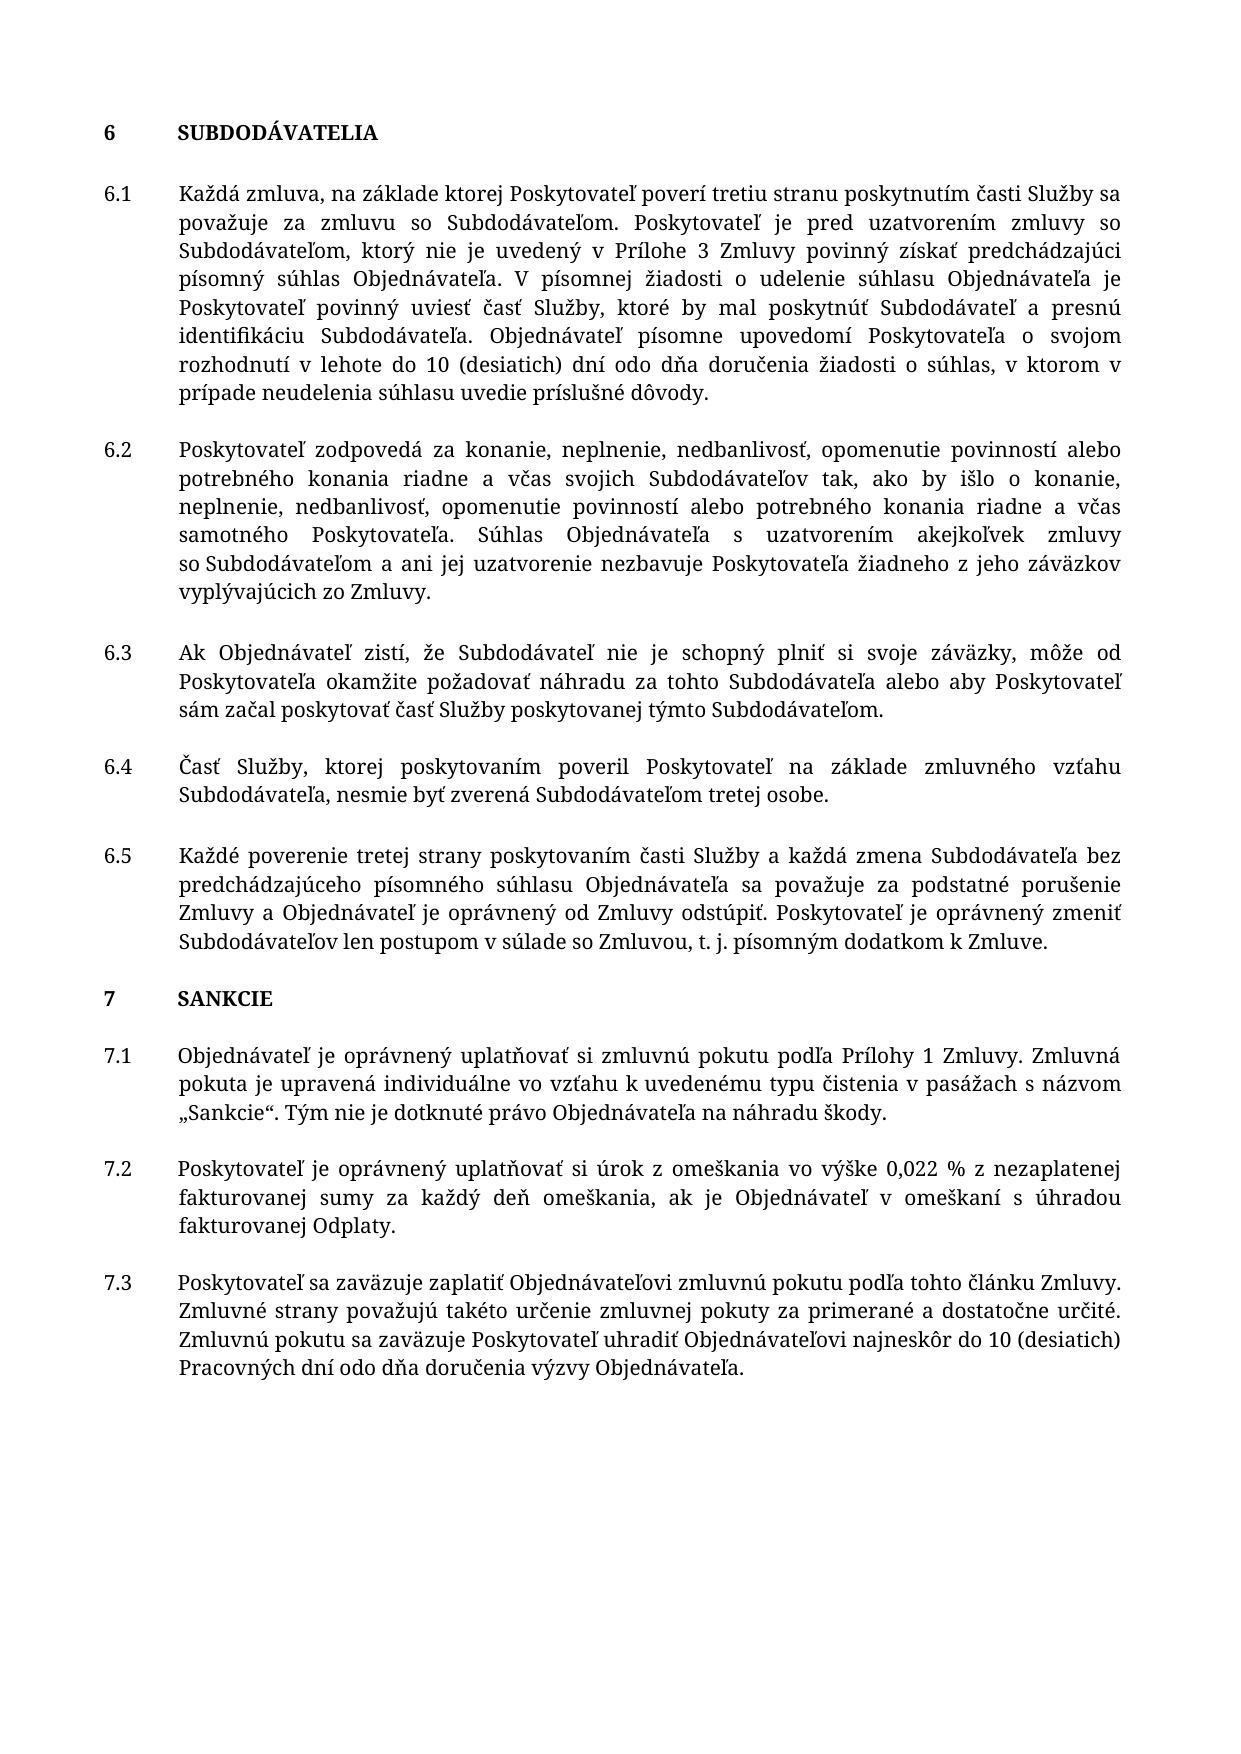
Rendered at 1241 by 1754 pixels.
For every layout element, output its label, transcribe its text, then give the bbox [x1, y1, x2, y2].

list Objednávateľ je oprávnený uplatňovať si zmluvnú pokutu podľa Prílohy 1 Zmluvy. Zmluvná pokuta je upravená individuálne vo vzťahu k uvedenému typu čistenia v pasážach s názvom „Sankcie“. Tým nie je dotknuté právo Objednávateľa na náhradu škody. [103, 1041, 1122, 1126]
list Časť Služby, ktorej poskytovaním poveril Poskytovateľ na základe zmluvného vzťahu Subdodávateľa, nesmie byť zverená Subdodávateľom tretej osobe. [103, 752, 1122, 809]
list Poskytovateľ zodpovedá za konanie, neplnenie, nedbanlivosť, opomenutie povinností alebo potrebného konania riadne a včas svojich Subdodávateľov tak, ako by išlo o konanie, neplnenie, nedbanlivosť, opomenutie povinností alebo potrebného konania riadne a včas samotného Poskytovateľa. Súhlas Objednávateľa s uzatvorením akejkoľvek zmluvy so Subdodávateľom a ani jej uzatvorenie nezbavuje Poskytovateľa žiadneho z jeho záväzkov vyplývajúcich zo Zmluvy. [103, 435, 1122, 606]
list Ak Objednávateľ zistí, že Subdodávateľ nie je schopný plniť si svoje záväzky, môže od Poskytovateľa okamžite požadovať náhradu za tohto Subdodávateľa alebo aby Poskytovateľ sám začal poskytovať časť Služby poskytovanej týmto Subdodávateľom. [103, 638, 1122, 724]
list Poskytovateľ sa zaväzuje zaplatiť Objednávateľovi zmluvnú pokutu podľa tohto článku Zmluvy. Zmluvné strany považujú takéto určenie zmluvnej pokuty za primerané a dostatočne určité. Zmluvnú pokutu sa zaväzuje Poskytovateľ uhradiť Objednávateľovi najneskôr do 10 (desiatich) Pracovných dní odo dňa doručenia výzvy Objednávateľa. [103, 1268, 1122, 1382]
list SANKCIE [103, 984, 1122, 1012]
list Poskytovateľ je oprávnený uplatňovať si úrok z omeškania vo výške 0,022 % z nezaplatenej fakturovanej sumy za každý deň omeškania, ak je Objednávateľ v omeškaní s úhradou fakturovanej Odplaty. [103, 1154, 1122, 1240]
list SUBDODÁVATELIA [103, 118, 1122, 147]
list Každá zmluva, na základe ktorej Poskytovateľ poverí tretiu stranu poskytnutím časti Služby sa považuje za zmluvu so Subdodávateľom. Poskytovateľ je pred uzatvorením zmluvy so Subdodávateľom, ktorý nie je uvedený v Prílohe 3 Zmluvy povinný získať predchádzajúci písomný súhlas Objednávateľa. V písomnej žiadosti o udelenie súhlasu Objednávateľa je Poskytovateľ povinný uviesť časť Služby, ktoré by mal poskytnúť Subdodávateľ a presnú identifikáciu Subdodávateľa. Objednávateľ písomne upovedomí Poskytovateľa o svojom rozhodnutí v lehote do 10 (desiatich) dní odo dňa doručenia žiadosti o súhlas, v ktorom v prípade neudelenia súhlasu uvedie príslušné dôvody. [103, 179, 1122, 407]
list Každé poverenie tretej strany poskytovaním časti Služby a každá zmena Subdodávateľa bez predchádzajúceho písomného súhlasu Objednávateľa sa považuje za podstatné porušenie Zmluvy a Objednávateľ je oprávnený od Zmluvy odstúpiť. Poskytovateľ je oprávnený zmeniť Subdodávateľov len postupom v súlade so Zmluvou, t. j. písomným dodatkom k Zmluve. [103, 842, 1122, 955]
